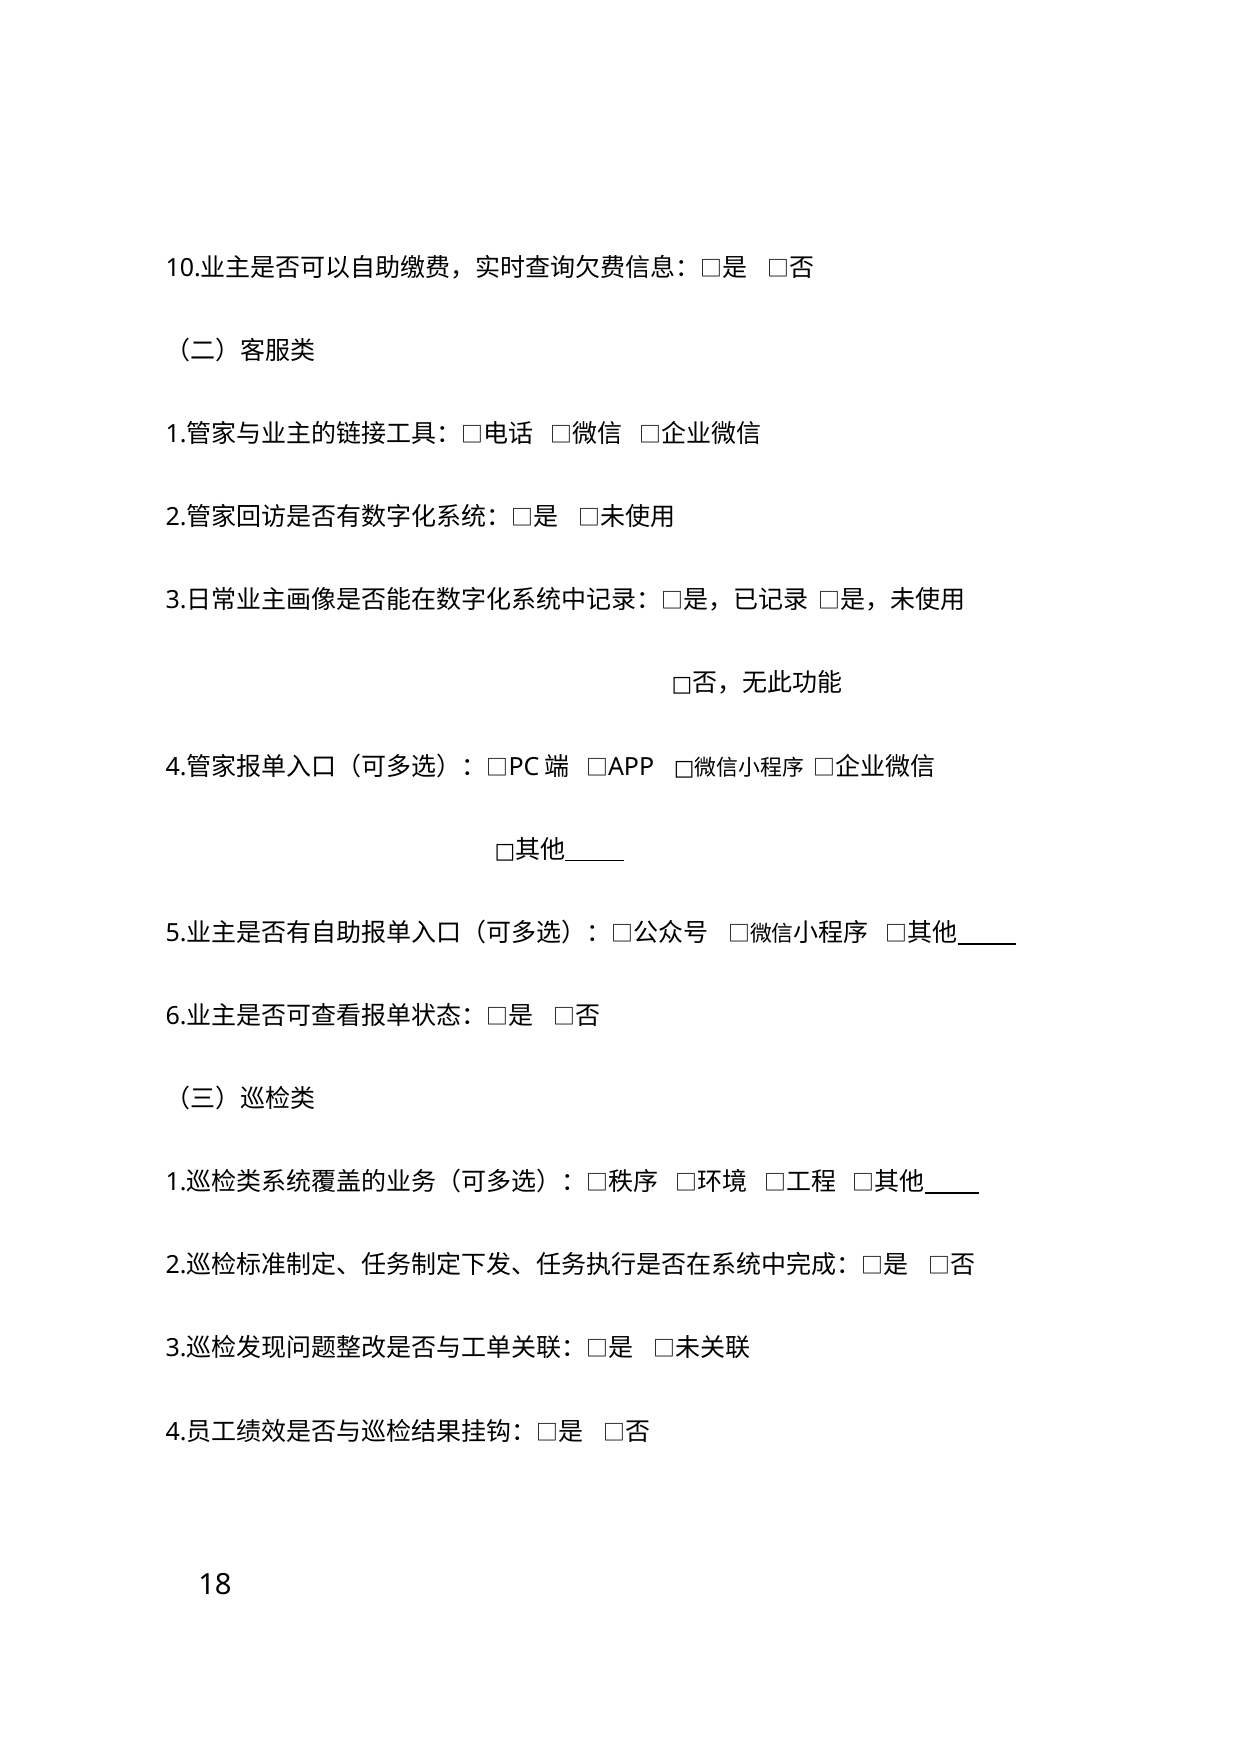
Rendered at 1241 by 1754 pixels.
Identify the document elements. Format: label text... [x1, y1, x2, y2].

text 10.业主是否可以自助缴费，实时查询欠费信息：□是 □否 [165, 233, 1087, 298]
text 4.管家报单入口（可多选）：□PC端 □APP □微信小程序 □企业微信 [165, 732, 1087, 797]
text 2.管家回访是否有数字化系统：□是 □未使用 [165, 482, 1087, 547]
text 1.管家与业主的链接工具：□电话 □微信 □企业微信 [165, 399, 1087, 464]
text 3.日常业主画像是否能在数字化系统中记录：□是，已记录 □是，未使用 [165, 565, 1087, 630]
text 1.巡检类系统覆盖的业务（可多选）：□秩序 □环境 □工程 □其他 [165, 1147, 1087, 1212]
text （二）客服类 [165, 316, 1087, 381]
text 4.员工绩效是否与巡检结果挂钩：□是 □否 [165, 1397, 1087, 1462]
text 6.业主是否可查看报单状态：□是 □否 [165, 981, 1087, 1046]
text 2.巡检标准制定、任务制定下发、任务执行是否在系统中完成：□是 □否 [165, 1230, 1087, 1295]
text 5.业主是否有自助报单入口（可多选）：□公众号 □微信小程序 □其他 [165, 898, 1087, 963]
text （三）巡检类 [165, 1064, 1087, 1129]
text □其他 [165, 815, 1087, 880]
text 3.巡检发现问题整改是否与工单关联：□是 □未关联 [165, 1313, 1087, 1378]
text □否，无此功能 [190, 648, 1087, 713]
